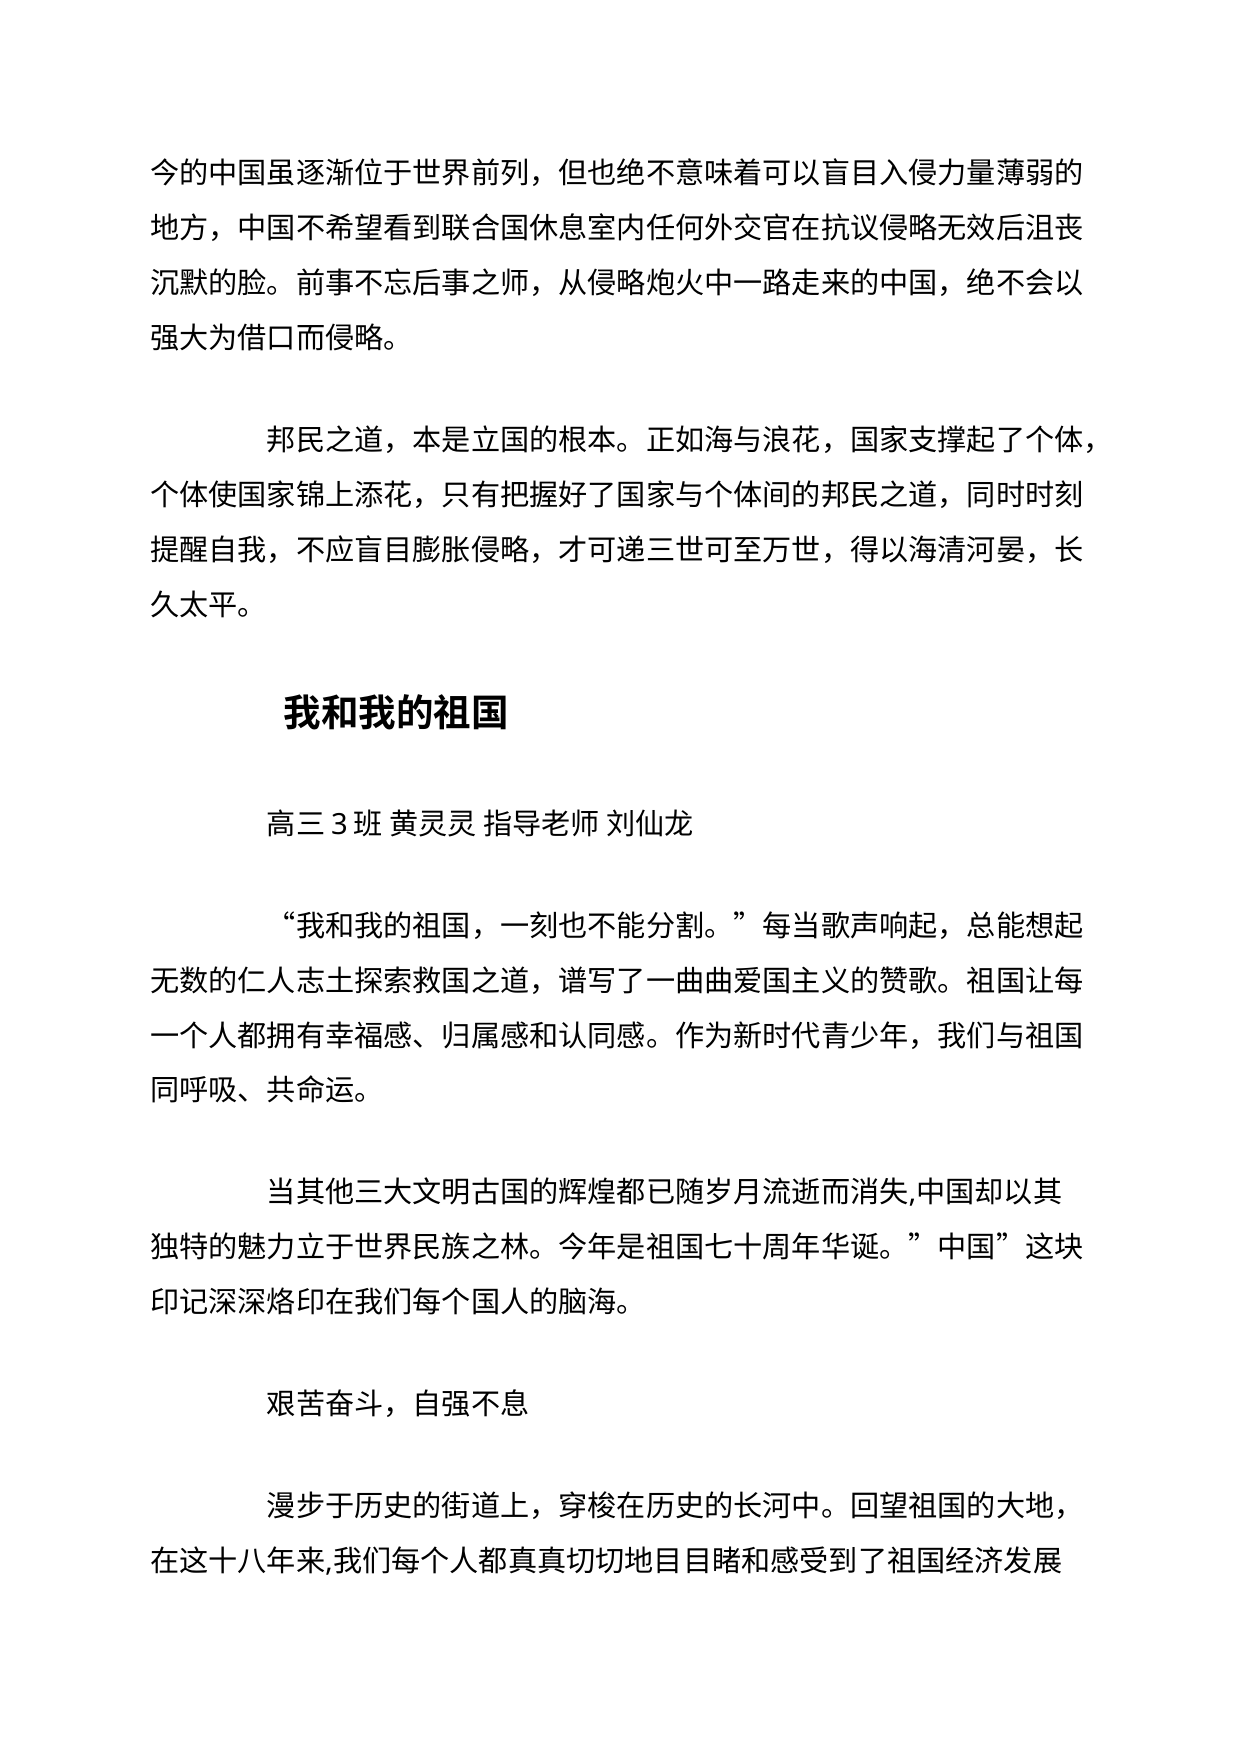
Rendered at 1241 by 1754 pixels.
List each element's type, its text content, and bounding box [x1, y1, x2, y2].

text 我和我的祖国 [150, 683, 1090, 737]
text 高三3班 黄灵灵 指导老师 刘仙龙 [150, 800, 1090, 843]
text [150, 150, 1090, 357]
text “我和我的祖国，一刻也不能分割。”每当歌声响起，总能想起无数的仁人志土探索救国之道，谱写了一曲曲爱国主义的赞歌。祖国让每一个人都拥有幸福感、归属感和认同感。作为新时代青少年，我们与祖国同呼吸、共命运。 [150, 902, 1090, 1109]
text 艰苦奋斗，自强不息 [150, 1380, 1090, 1423]
text 当其他三大文明古国的辉煌都已随岁月流逝而消失,中国却以其独特的魅力立于世界民族之林。今年是祖国七十周年华诞。”中国”这块印记深深烙印在我们每个国人的脑海。 [150, 1169, 1090, 1321]
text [150, 1482, 1090, 1579]
text 邦民之道，本是立国的根本。正如海与浪花，国家支撑起了个体，个体使国家锦上添花，只有把握好了国家与个体间的邦民之道，同时时刻提醒自我，不应盲目膨胀侵略，才可递三世可至万世，得以海清河晏，长久太平。 [150, 416, 1090, 623]
